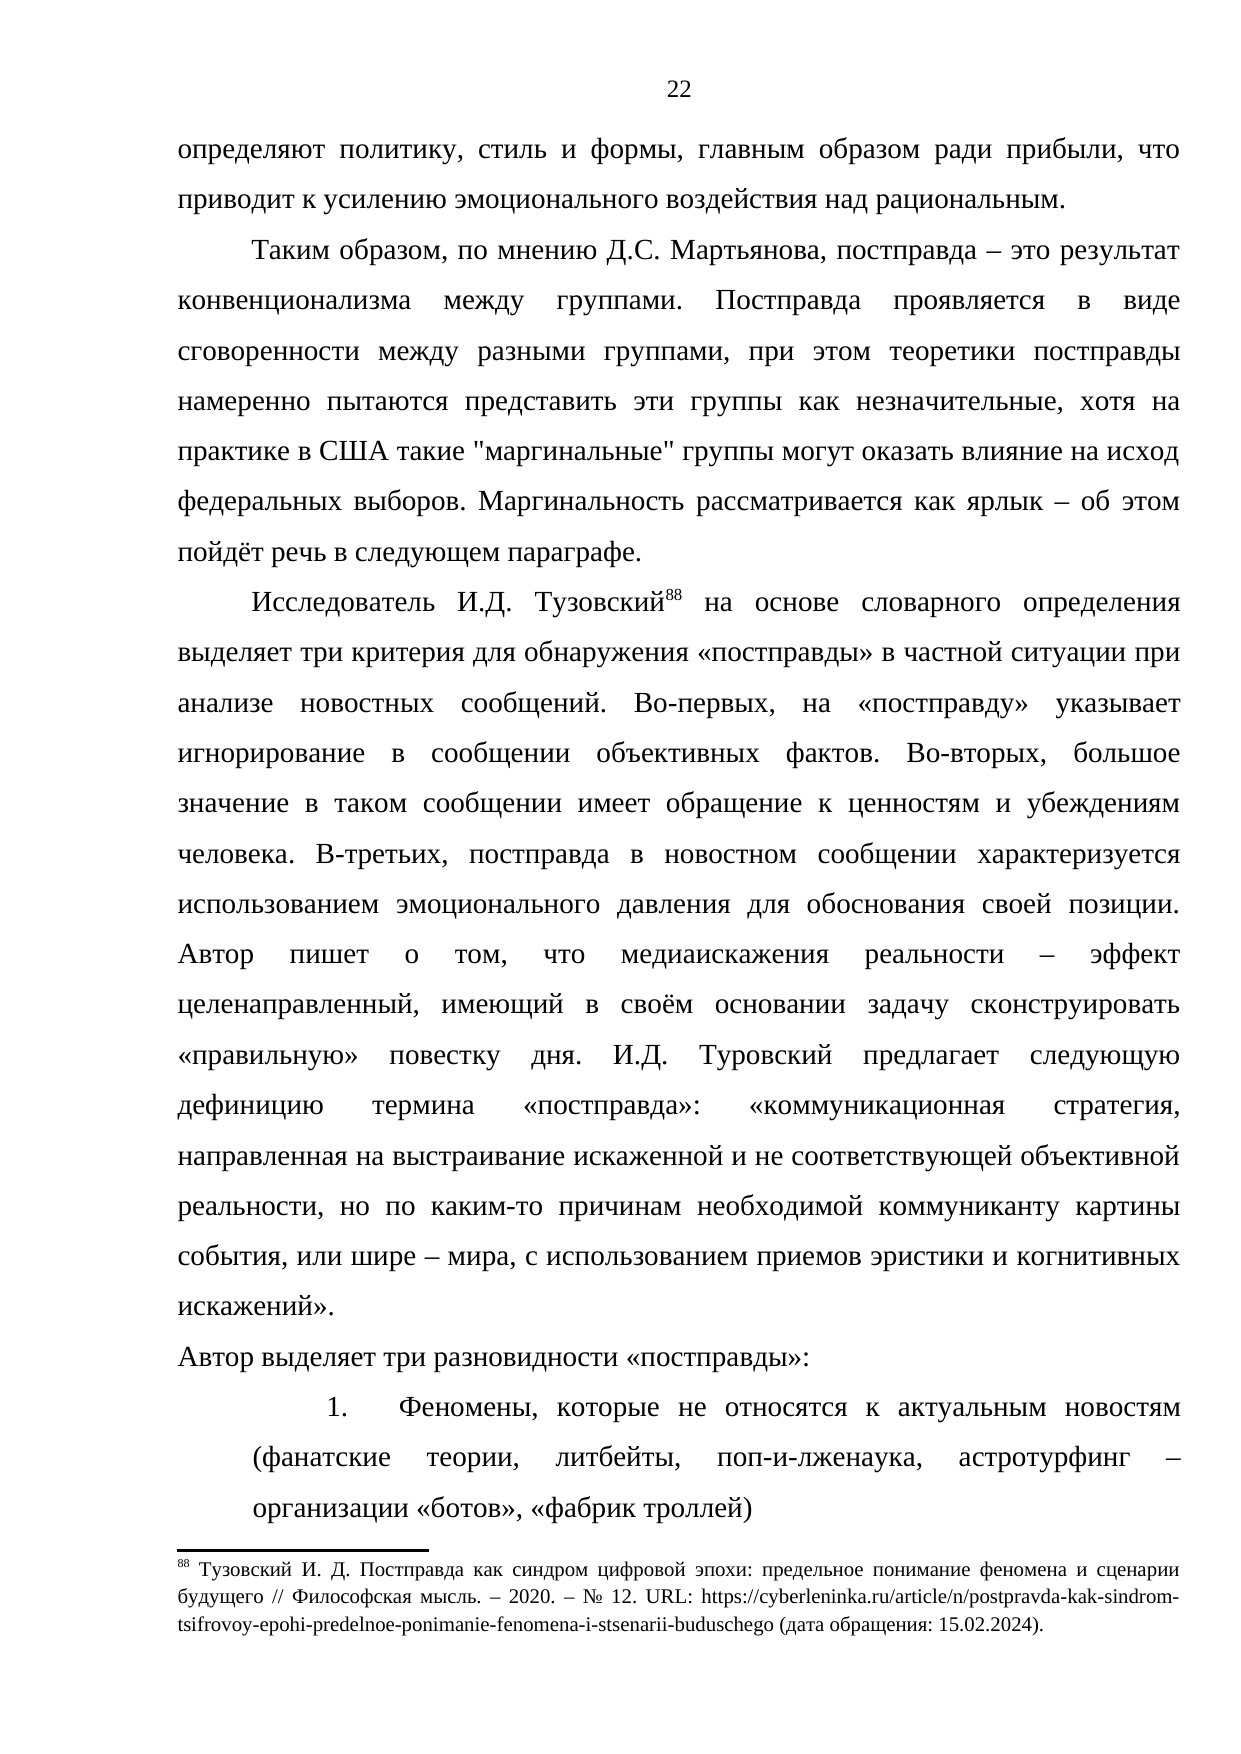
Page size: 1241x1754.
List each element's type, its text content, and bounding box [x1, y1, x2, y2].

text Исследователь И.Д. Тузовский на основе словарного определения выделяет три критерия для обнаружения «постправды» в частной ситуации при анализе новостных сообщений. Во-первых, на «постправду» указывает игнорирование в сообщении объективных фактов. Во-вторых, большое значение в таком сообщении имеет обращение к ценностям и убеждениям человека. В-третьих, постправда в новостном сообщении характеризуется использованием эмоционального давления для обоснования своей позиции. Автор пишет о том, что медиаискажения реальности – эффект целенаправленный, имеющий в своём основании задачу сконструировать «правильную» повестку дня. И.Д. Туровский предлагает следующую дефиницию термина «постправда»: «коммуникационная стратегия, направленная на выстраивание искаженной и не соответствующей объективной реальности, но по каким-то причинам необходимой коммуниканту картины события, или шире – мира, с использованием приемов эристики и когнитивных искажений». Автор выделяет три разновидности «постправды»: [177, 584, 1181, 1372]
list Феномены, которые не относятся к актуальным новостям (фанатские теории, литбейты, поп-и-лженаука, астротурфинг – организации «ботов», «фабрик троллей) [252, 1389, 1181, 1523]
text Таким образом, по мнению Д.С. Мартьянова, постправда – это результат конвенционализма между группами. Постправда проявляется в виде сговоренности между разными группами, при этом теоретики постправды намеренно пытаются представить эти группы как незначительные, хотя на практике в США такие "маргинальные" группы могут оказать влияние на исход федеральных выборов. Маргинальность рассматривается как ярлык – об этом пойдёт речь в следующем параграфе. [177, 232, 1181, 567]
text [177, 131, 1181, 215]
